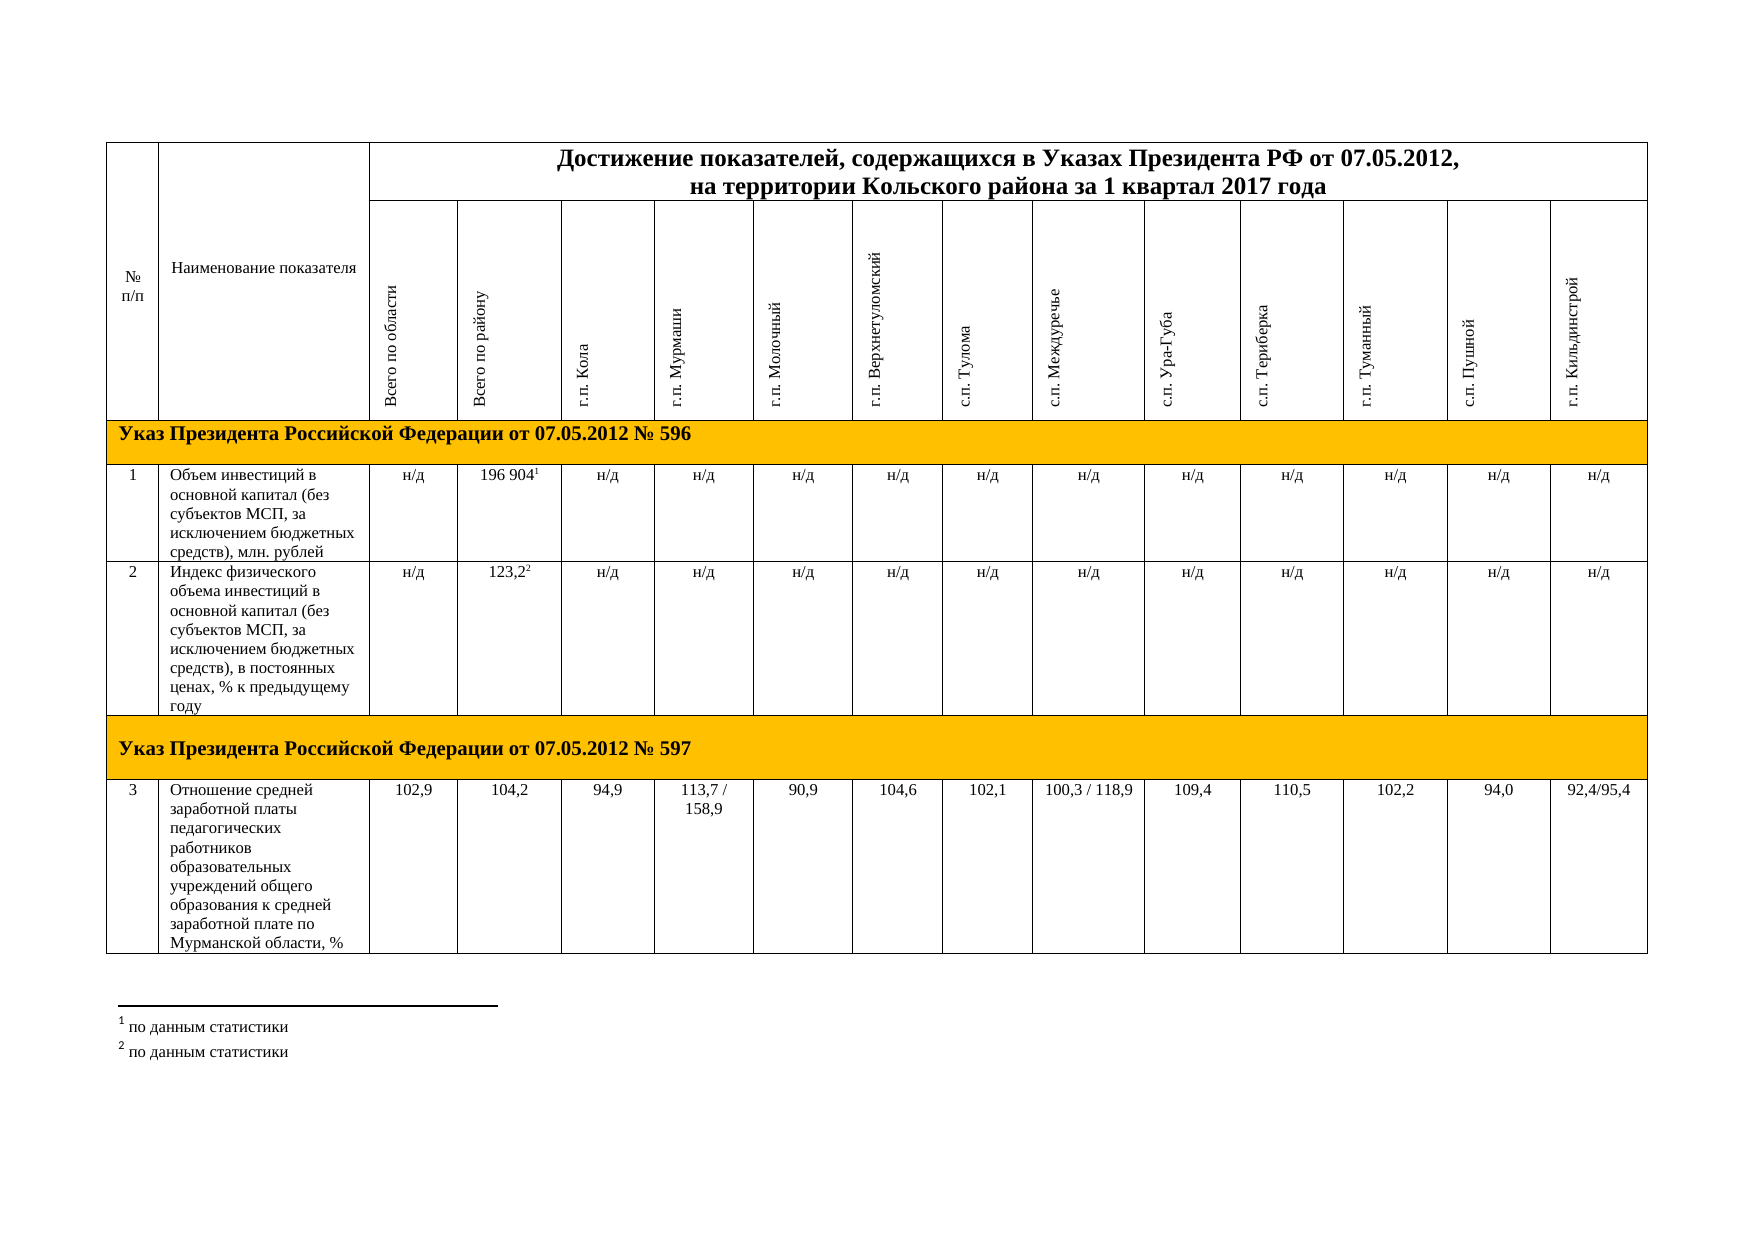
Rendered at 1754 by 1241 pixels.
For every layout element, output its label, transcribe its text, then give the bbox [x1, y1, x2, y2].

table_cell 90,9 [754, 780, 852, 952]
table_cell Всего по области [370, 201, 457, 420]
table_cell н/д [562, 465, 654, 561]
table_cell 104,6 [853, 780, 942, 952]
table_cell н/д [943, 465, 1032, 561]
table_cell н/д [1145, 465, 1240, 561]
table_cell н/д [655, 465, 753, 561]
table_cell н/д [655, 562, 753, 715]
table_cell н/д [1145, 562, 1240, 715]
table_cell н/д [1551, 465, 1647, 561]
table_cell н/д [1344, 465, 1447, 561]
table_cell г.п. Кола [562, 201, 654, 420]
table_cell н/д [853, 465, 942, 561]
table_cell г.п. Туманный [1344, 201, 1447, 420]
table_header Наименование показателя [159, 143, 369, 420]
table_header Достижение показателей, содержащихся в Указах Президента РФ от 07.05.2012, на территории Кольского района за 1 квартал 2017 года [370, 143, 1647, 200]
table_cell с.п. Териберка [1241, 201, 1343, 420]
table_cell 196 904 [458, 465, 561, 561]
table_cell 104,2 [458, 780, 561, 952]
table_cell 109,4 [1145, 780, 1240, 952]
table_cell Указ Президента Российской Федерации от 07.05.2012 № 596 [107, 421, 1647, 464]
table_cell 3 [107, 780, 158, 952]
table_cell н/д [853, 562, 942, 715]
table_cell Всего по району [458, 201, 561, 420]
table_cell н/д [370, 562, 457, 715]
table_cell н/д [1448, 465, 1550, 561]
table_cell с.п. Тулома [943, 201, 1032, 420]
table_cell н/д [754, 562, 852, 715]
table_cell 102,1 [943, 780, 1032, 952]
table_cell Объем инвестиций в основной капитал (без субъектов МСП, за исключением бюджетных средств), млн. рублей [159, 465, 369, 561]
table_cell н/д [1033, 562, 1144, 715]
table_cell Указ Президента Российской Федерации от 07.05.2012 № 597 [107, 716, 1647, 779]
table_cell 92,4/95,4 [1551, 780, 1647, 952]
table_cell н/д [943, 562, 1032, 715]
table_cell Индекс физического объема инвестиций в основной капитал (без субъектов МСП, за исключением бюджетных средств), в постоянных ценах, % к предыдущему году [159, 562, 369, 715]
table_cell 123,2 [458, 562, 561, 715]
table_cell н/д [1241, 562, 1343, 715]
table_cell г.п. Кильдинстрой [1551, 201, 1647, 420]
table_cell н/д [1344, 562, 1447, 715]
table_cell н/д [1551, 562, 1647, 715]
table_cell 94,9 [562, 780, 654, 952]
table_cell 2 [107, 562, 158, 715]
table_cell 113,7 / 158,9 [655, 780, 753, 952]
table_cell г.п. Верхнетуломский [853, 201, 942, 420]
table_cell с.п. Междуречье [1033, 201, 1144, 420]
table_cell 94,0 [1448, 780, 1550, 952]
table_cell с.п. Пушной [1448, 201, 1550, 420]
table_cell 1 [107, 465, 158, 561]
table_cell г.п. Мурмаши [655, 201, 753, 420]
table_cell н/д [562, 562, 654, 715]
table_cell н/д [754, 465, 852, 561]
table_cell 100,3 / 118,9 [1033, 780, 1144, 952]
table_cell 102,2 [1344, 780, 1447, 952]
table_cell г.п. Молочный [754, 201, 852, 420]
table_cell 110,5 [1241, 780, 1343, 952]
table_cell н/д [1241, 465, 1343, 561]
table_cell н/д [1448, 562, 1550, 715]
table_cell 102,9 [370, 780, 457, 952]
table_header № п/п [107, 143, 158, 420]
table_cell с.п. Ура-Губа [1145, 201, 1240, 420]
table_cell Отношение средней заработной платы педагогических работников образовательных учреждений общего образования к средней заработной плате по Мурманской области, % [159, 780, 369, 952]
table_cell н/д [1033, 465, 1144, 561]
table_cell н/д [370, 465, 457, 561]
